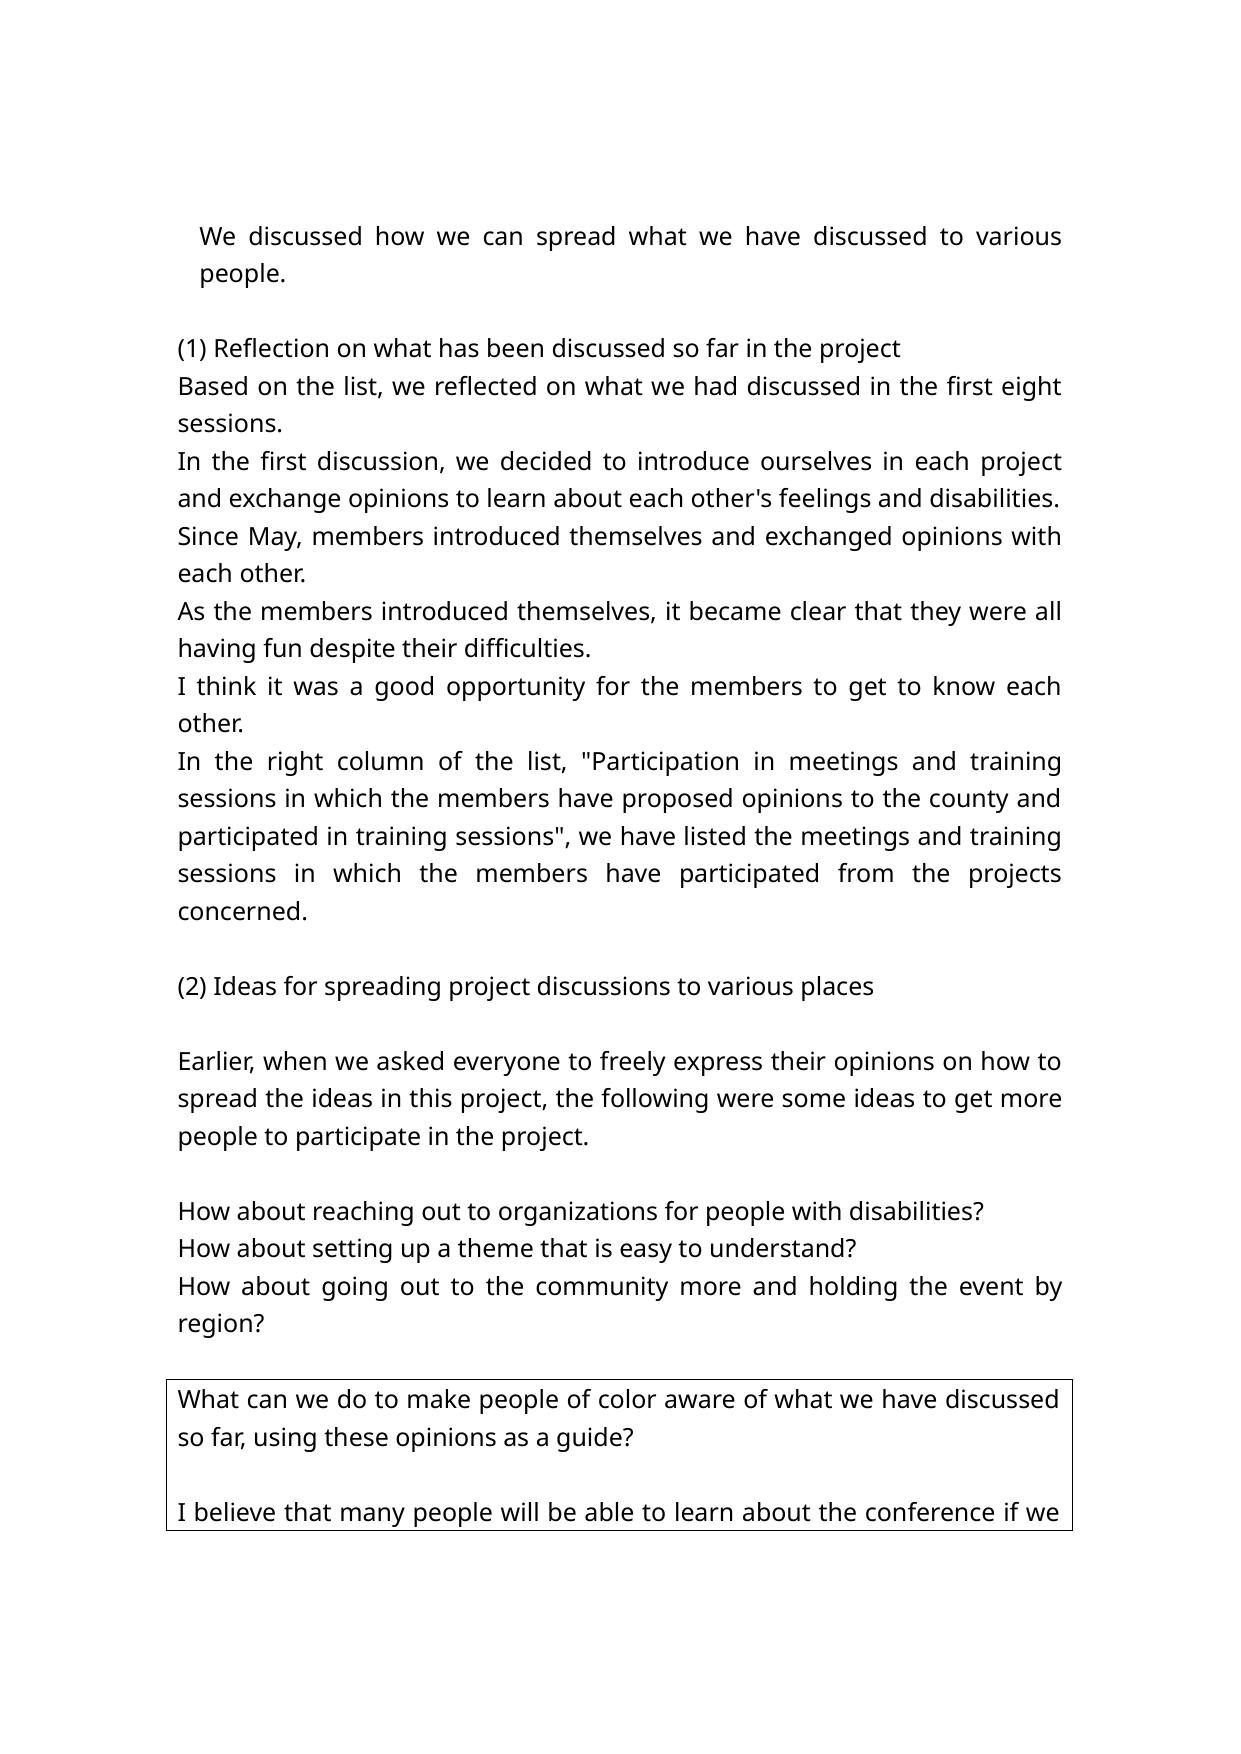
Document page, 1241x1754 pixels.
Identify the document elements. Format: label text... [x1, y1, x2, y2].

text I think it was a good opportunity for the members to get to know each other. [177, 667, 1063, 742]
text How about reaching out to organizations for people with disabilities? [177, 1192, 1063, 1229]
text Based on the list, we reflected on what we had discussed in the first eight sessions. [177, 367, 1063, 442]
text In the first discussion, we decided to introduce ourselves in each project and exchange opinions to learn about each other's feelings and disabilities. [177, 442, 1063, 517]
text Earlier, when we asked everyone to freely express their opinions on how to spread the ideas in this project, the following were some ideas to get more people to participate in the project. [177, 1042, 1063, 1154]
text In the right column of the list, "Participation in meetings and training sessions in which the members have proposed opinions to the county and participated in training sessions", we have listed the meetings and training sessions in which the members have participated from the projects concerned. [177, 742, 1063, 929]
text As the members introduced themselves, it became clear that they were all having fun despite their difficulties. [177, 592, 1063, 667]
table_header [167, 1380, 1072, 1530]
text (2) Ideas for spreading project discussions to various places [177, 967, 1063, 1004]
text Since May, members introduced themselves and exchanged opinions with each other. [177, 517, 1063, 592]
text (1) Reflection on what has been discussed so far in the project [177, 329, 1063, 367]
text How about going out to the community more and holding the event by region? [177, 1267, 1063, 1342]
text How about setting up a theme that is easy to understand? [177, 1229, 1063, 1267]
text We discussed how we can spread what we have discussed to various people. [199, 217, 1063, 292]
